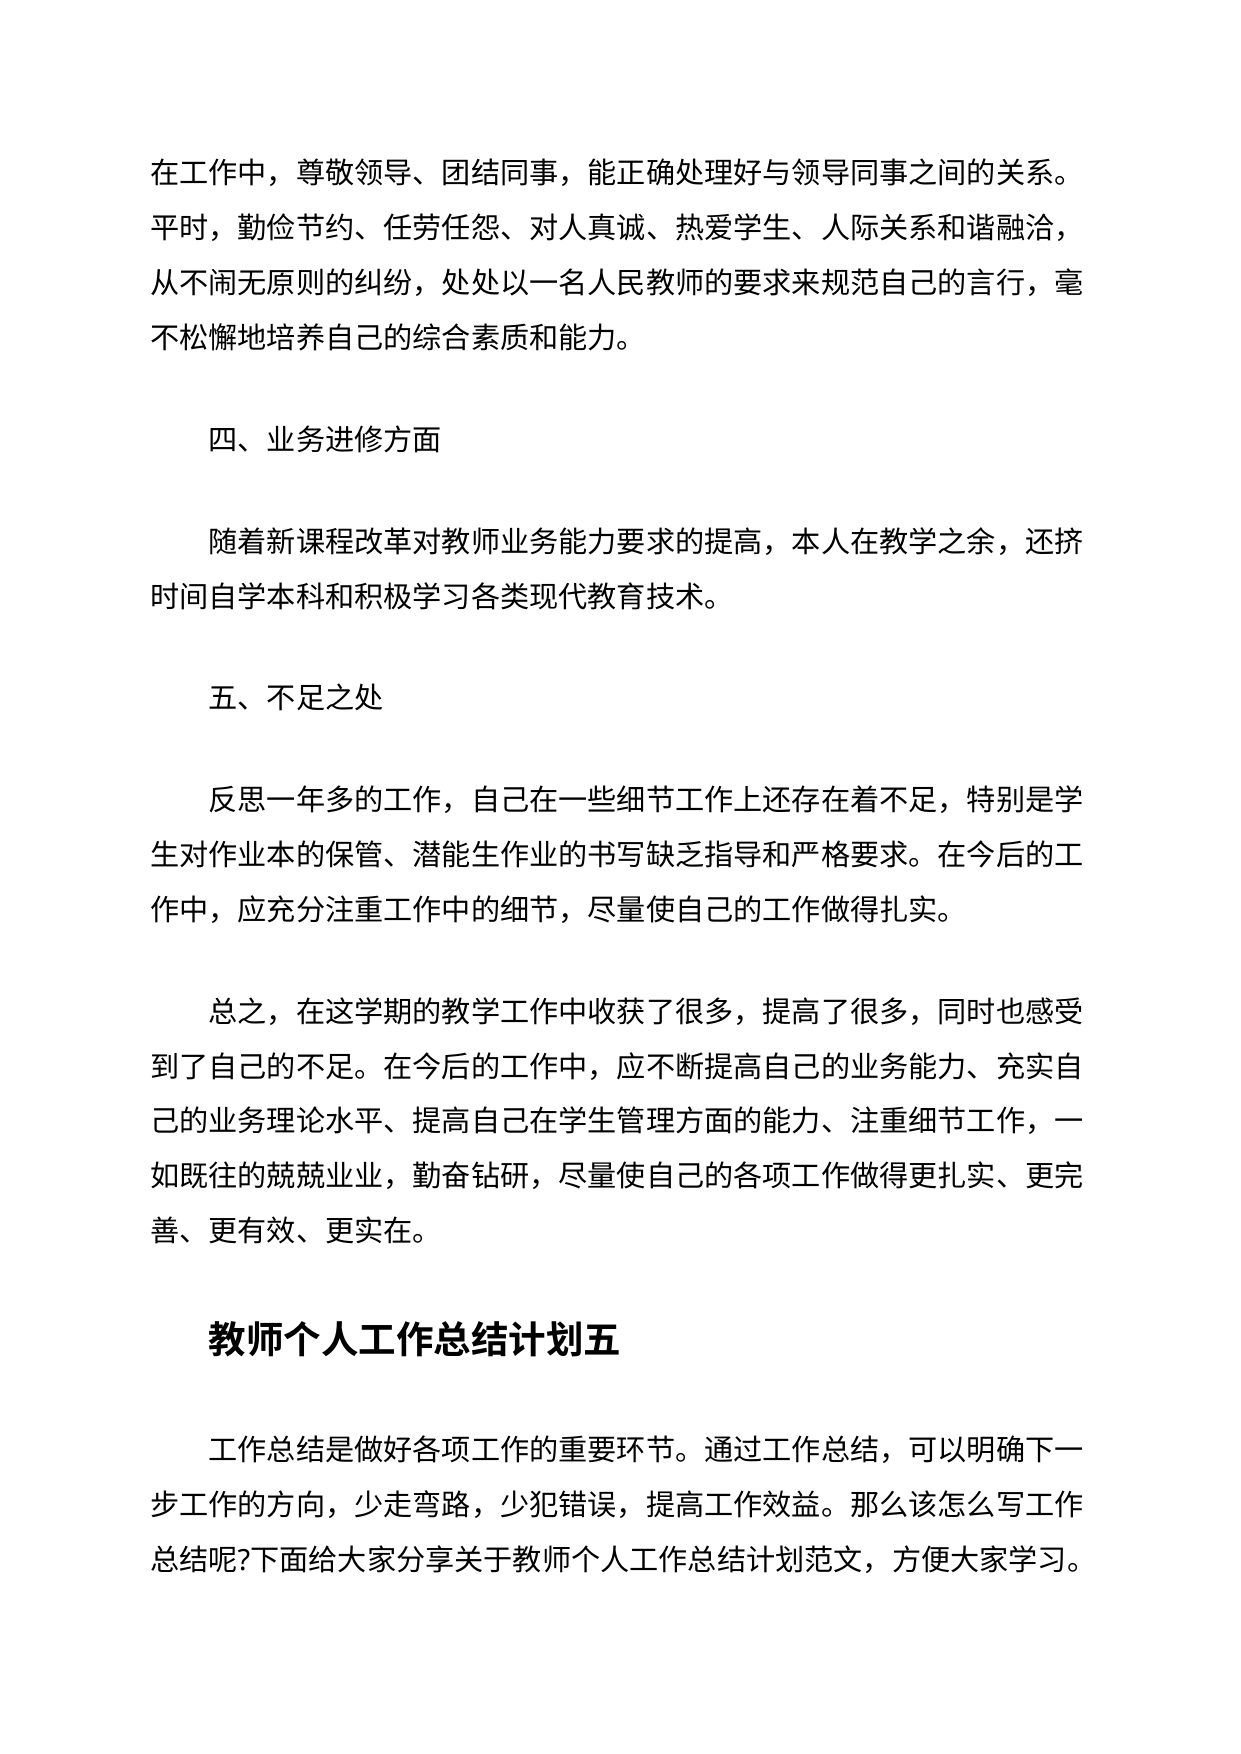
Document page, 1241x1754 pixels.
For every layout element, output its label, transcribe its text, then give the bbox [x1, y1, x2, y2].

text 工作总结是做好各项工作的重要环节。通过工作总结，可以明确下一步工作的方向，少走弯路，少犯错误，提高工作效益。那么该怎么写工作总结呢?下面给大家分享关于教师个人工作总结计划范文，方便大家学习。 [150, 1427, 1090, 1579]
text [150, 150, 1090, 357]
text 教师个人工作总结计划五 [150, 1309, 1090, 1364]
text 五、不足之处 [150, 675, 1090, 717]
text 总之，在这学期的教学工作中收获了很多，提高了很多，同时也感受到了自己的不足。在今后的工作中，应不断提高自己的业务能力、充实自己的业务理论水平、提高自己在学生管理方面的能力、注重细节工作，一如既往的兢兢业业，勤奋钻研，尽量使自己的各项工作做得更扎实、更完善、更有效、更实在。 [150, 988, 1090, 1250]
text 四、业务进修方面 [150, 416, 1090, 459]
text 反思一年多的工作，自己在一些细节工作上还存在着不足，特别是学生对作业本的保管、潜能生作业的书写缺乏指导和严格要求。在今后的工作中，应充分注重工作中的细节，尽量使自己的工作做得扎实。 [150, 777, 1090, 929]
text 随着新课程改革对教师业务能力要求的提高，本人在教学之余，还挤时间自学本科和积极学习各类现代教育技术。 [150, 518, 1090, 615]
